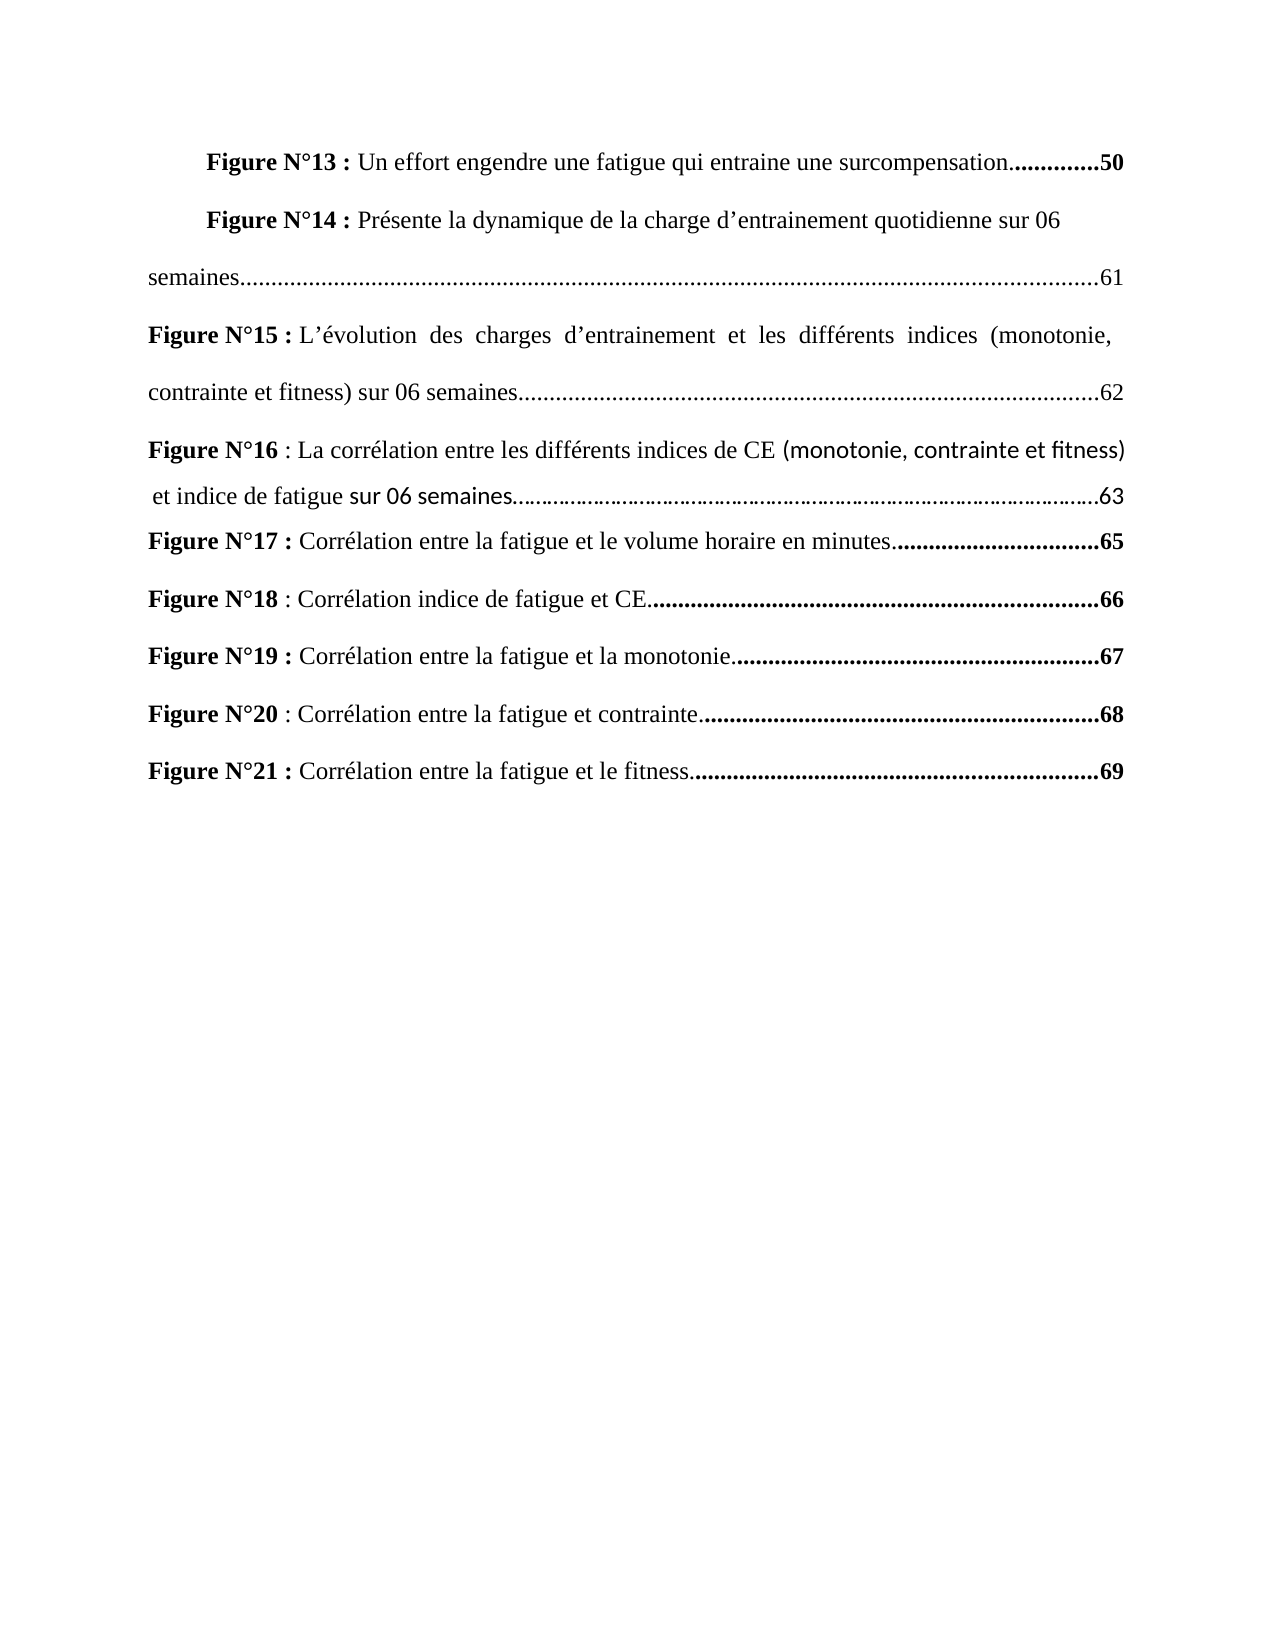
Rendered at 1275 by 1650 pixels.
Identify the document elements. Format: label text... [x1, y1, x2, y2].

text Figure N°19 : Corrélation entre la fatigue et la monotonie. 67 [148, 641, 1127, 670]
text et indice de fatigue sur 06 semaines…………………………………………………………………………………………63 [152, 480, 1127, 511]
text Figure N°20 : Corrélation entre la fatigue et contrainte. 68 [148, 699, 1127, 727]
text semaines 61 [148, 262, 1127, 291]
text Figure N°21 : Corrélation entre la fatigue et le fitness. 69 [148, 756, 1127, 785]
text Figure N°13 : Un effort engendre une fatigue qui entraine une surcompensation. 50 [206, 147, 1127, 176]
text Figure N°14 : Présente la dynamique de la charge d’entrainement quotidienne sur 06 [206, 205, 1127, 233]
text Figure N°17 : Corrélation entre la fatigue et le volume horaire en minutes. 65 [148, 526, 1127, 555]
text Figure N°16 : La corrélation entre les différents indices de CE (monotonie, contrainte et fitness) [148, 434, 1127, 465]
text Figure N°18 : Corrélation indice de fatigue et CE. 66 [148, 584, 1127, 613]
text contrainte et fitness) sur 06 semaines. 62 [148, 377, 1127, 406]
text Figure N°15 : L’évolution des charges d’entrainement et les différents indices (monotonie, [148, 320, 1127, 348]
